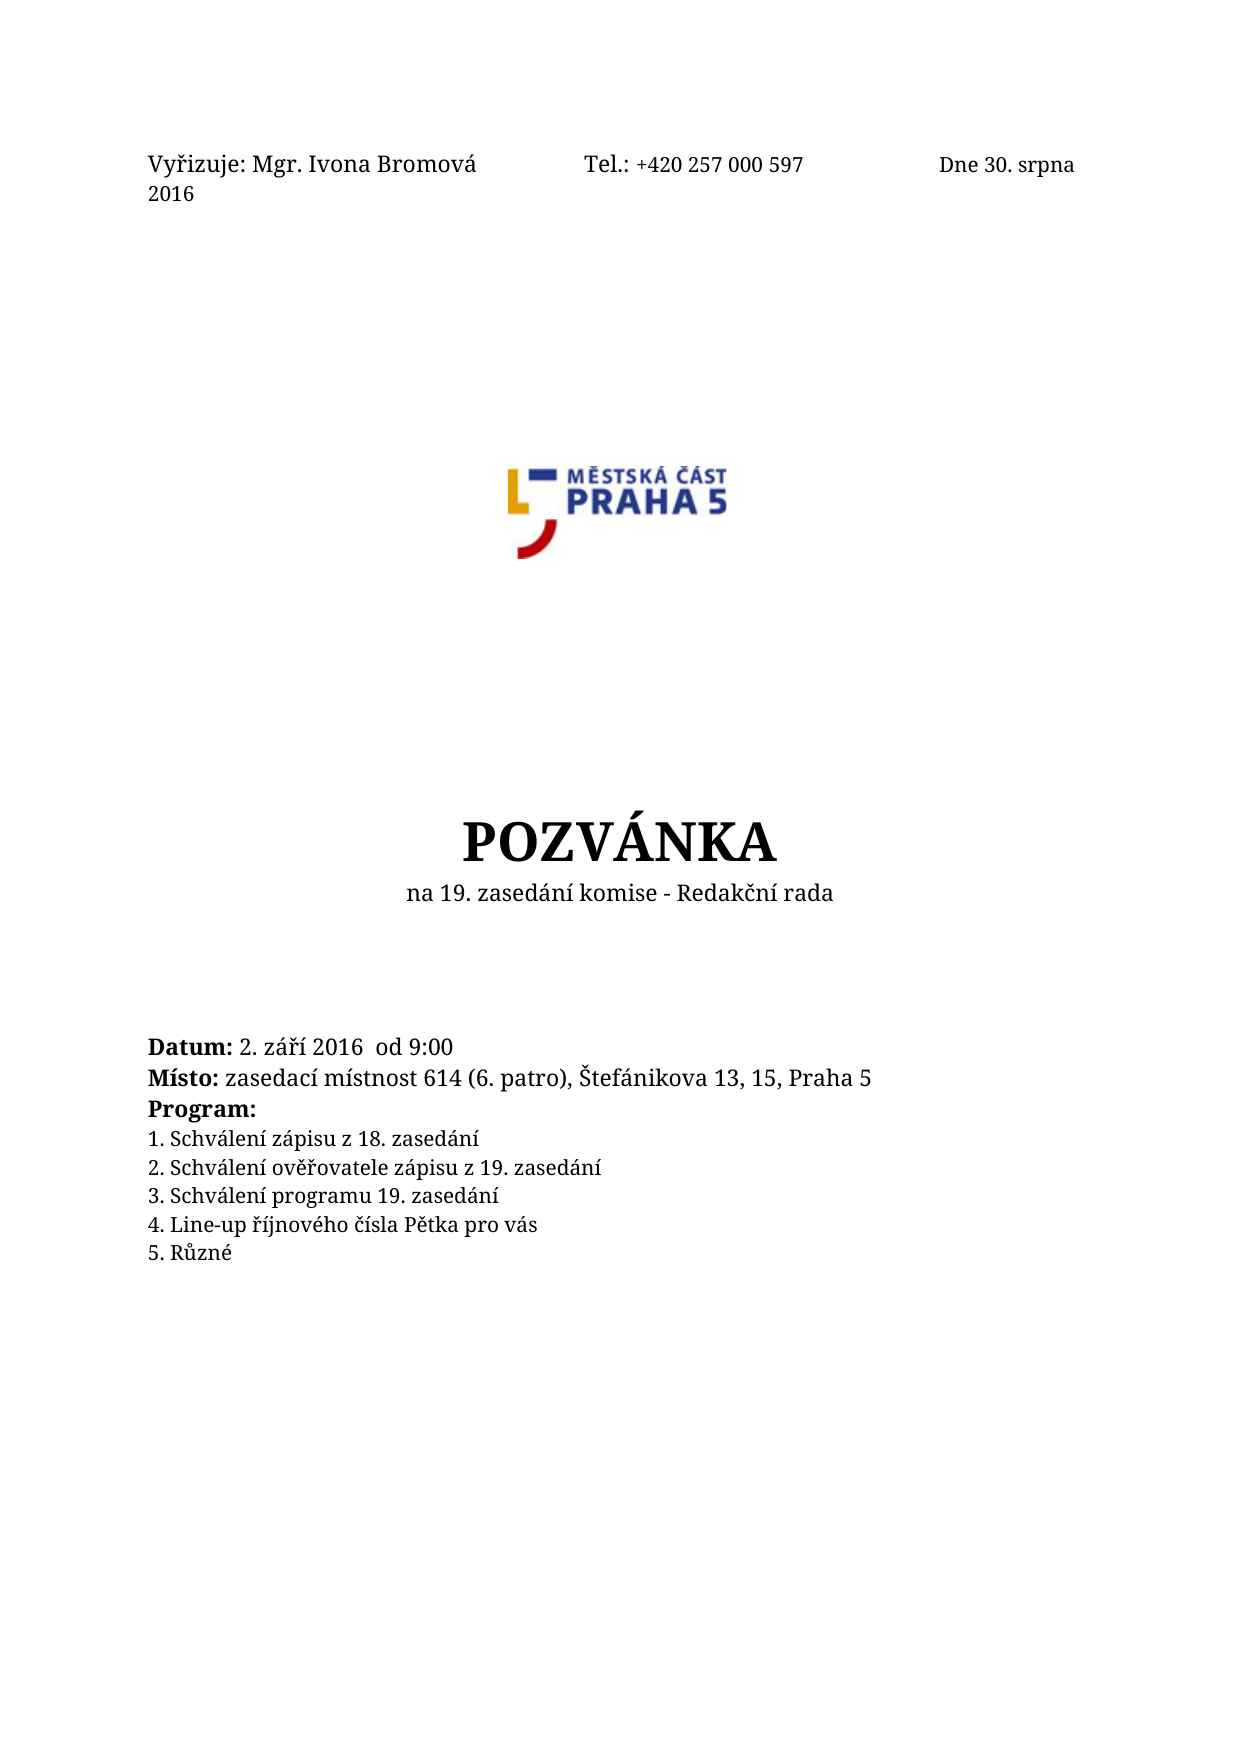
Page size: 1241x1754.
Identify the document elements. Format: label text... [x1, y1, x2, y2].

text POZVÁNKA [148, 803, 1093, 877]
text 5. Různé [148, 1238, 1093, 1267]
picture [507, 466, 727, 559]
text Datum: 2. září 2016 od 9:00 [148, 1031, 1093, 1062]
text Místo: zasedací místnost 614 (6. patro), Štefánikova 13, 15, Praha 5 [148, 1062, 1093, 1093]
text 1. Schválení zápisu z 18. zasedání [148, 1124, 1093, 1153]
text 2. Schválení ověřovatele zápisu z 19. zasedání [148, 1153, 1093, 1181]
text 3. Schválení programu 19. zasedání [148, 1181, 1093, 1210]
text na 19. zasedání komise - Redakční rada [148, 877, 1093, 908]
text Vyřizuje: Mgr. Ivona Bromová Tel.: +420 257 000 597 Dne 30. srpna 2016 [148, 148, 1093, 207]
text Program: [148, 1093, 1093, 1124]
text 4. Line-up říjnového čísla Pětka pro vás [148, 1210, 1093, 1238]
